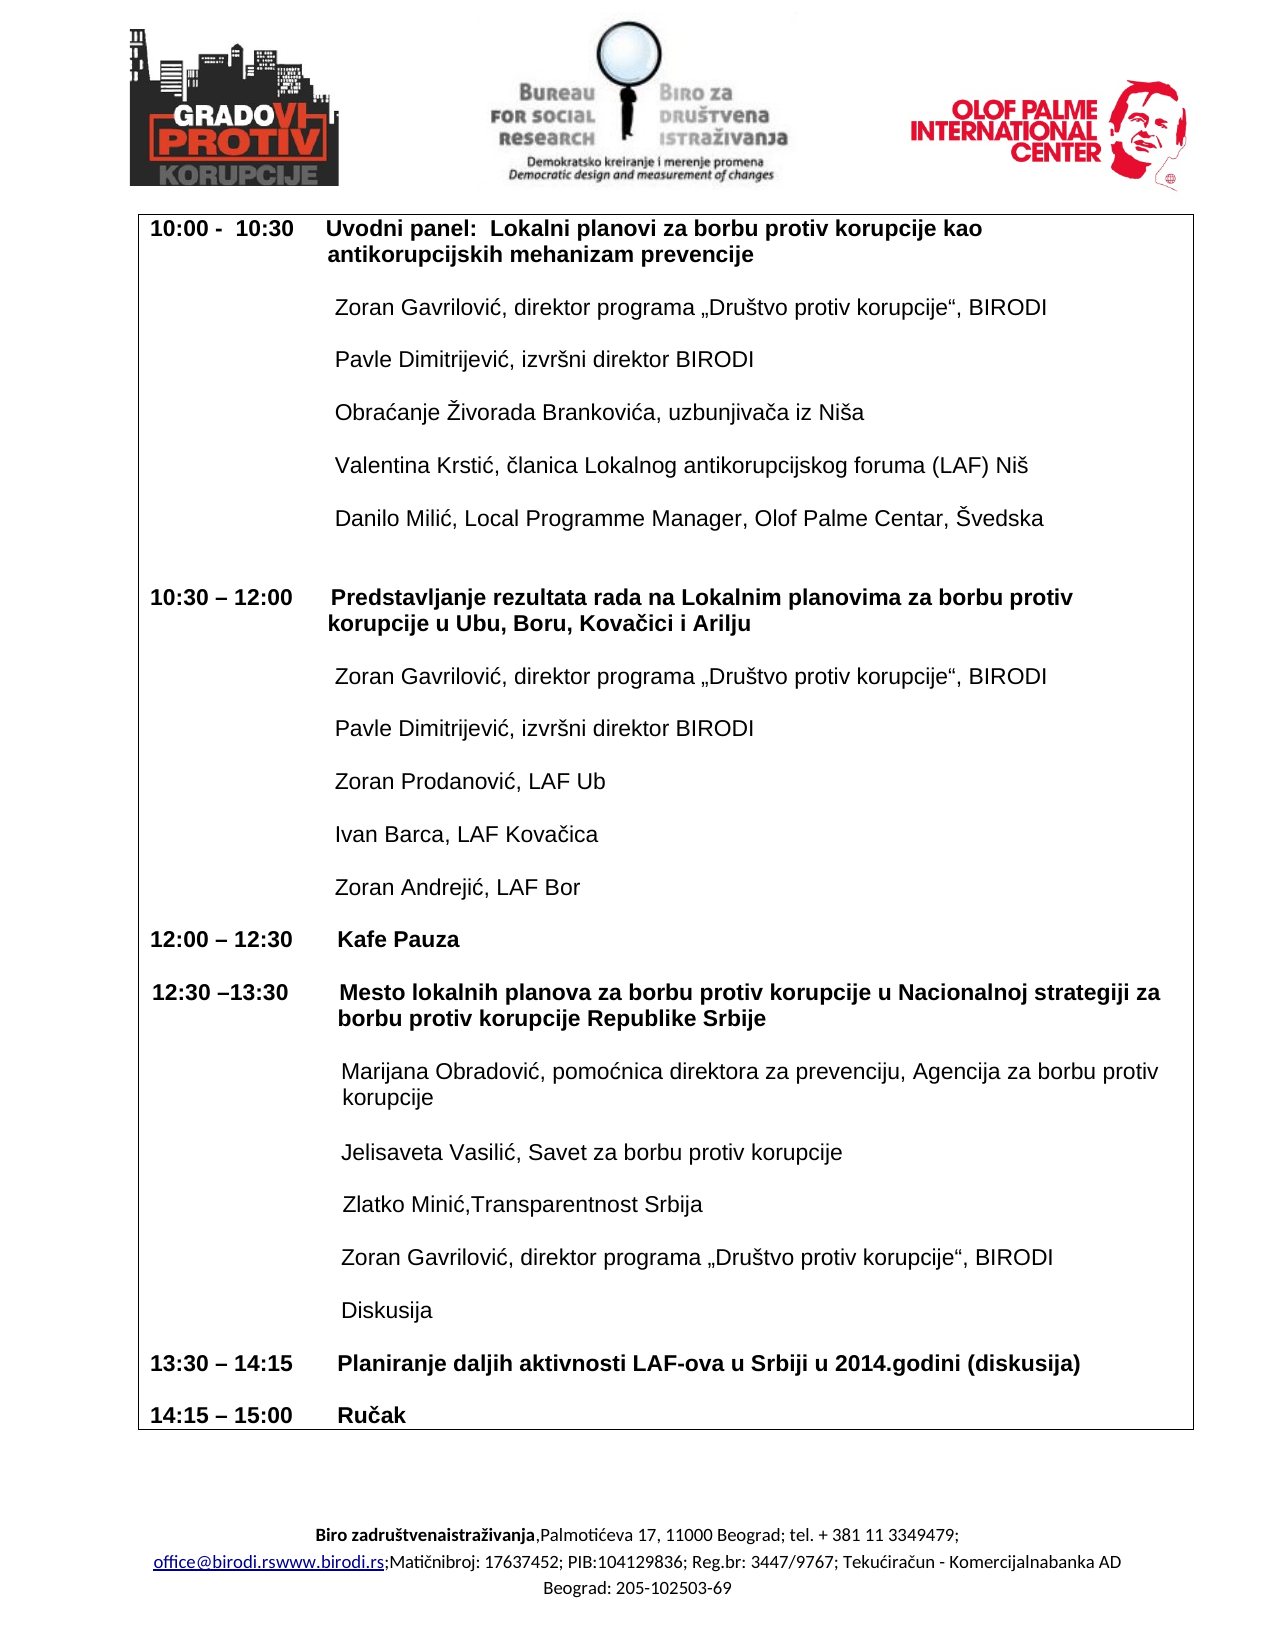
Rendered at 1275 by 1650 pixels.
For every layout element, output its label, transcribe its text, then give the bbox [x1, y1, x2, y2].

picture [129, 29, 339, 186]
picture [476, 12, 798, 190]
table_header 10:00 - 10:30 Uvodni panel: Lokalni planovi za borbu protiv korupcije kao antikorupcijskih mehanizam prevencije Zoran Gavrilović, direktor programa „Društvo protiv korupcije“, BIRODI Pavle Dimitrijević, izvršni direktor BIRODI Obraćanje Živorada Brankovića, uzbunjivača iz Niša Valentina Krstić, članica Lokalnog antikorupcijskog foruma (LAF) Niš Danilo Milić, Local Programme Manager, Olof Palme Centar, Švedska 10:30 – 12:00 Predstavljanje rezultata rada na Lokalnim planovima za borbu protiv korupcije u Ubu, Boru, Kovačici i Arilju Zoran Gavrilović, direktor programa „Društvo protiv korupcije“, BIRODI Pavle Dimitrijević, izvršni direktor BIRODI Zoran Prodanović, LAF Ub Ivan Barca, LAF Kovačica Zoran Andrejić, LAF Bor 12:00 – 12:30 Kafe Pauza 12:30 –13:30 Mesto lokalnih planova za borbu protiv korupcije u Nacionalnoj strategiji za borbu protiv korupcije Republike Srbije Marijana Obradović, pomoćnica direktora za prevenciju, Agencija za borbu protiv korupcije Jelisaveta Vasilić, Savet za borbu protiv korupcije Zlatko Minić,Transparentnost Srbija Zoran Gavrilović, direktor programa „Društvo protiv korupcije“, BIRODI Diskusija 13:30 – 14:15 Planiranje daljih aktivnosti LAF-ova u Srbiji u 2014.godini (diskusija) 14:15 – 15:00 Ručak [139, 215, 1193, 1429]
picture [886, 57, 1209, 211]
